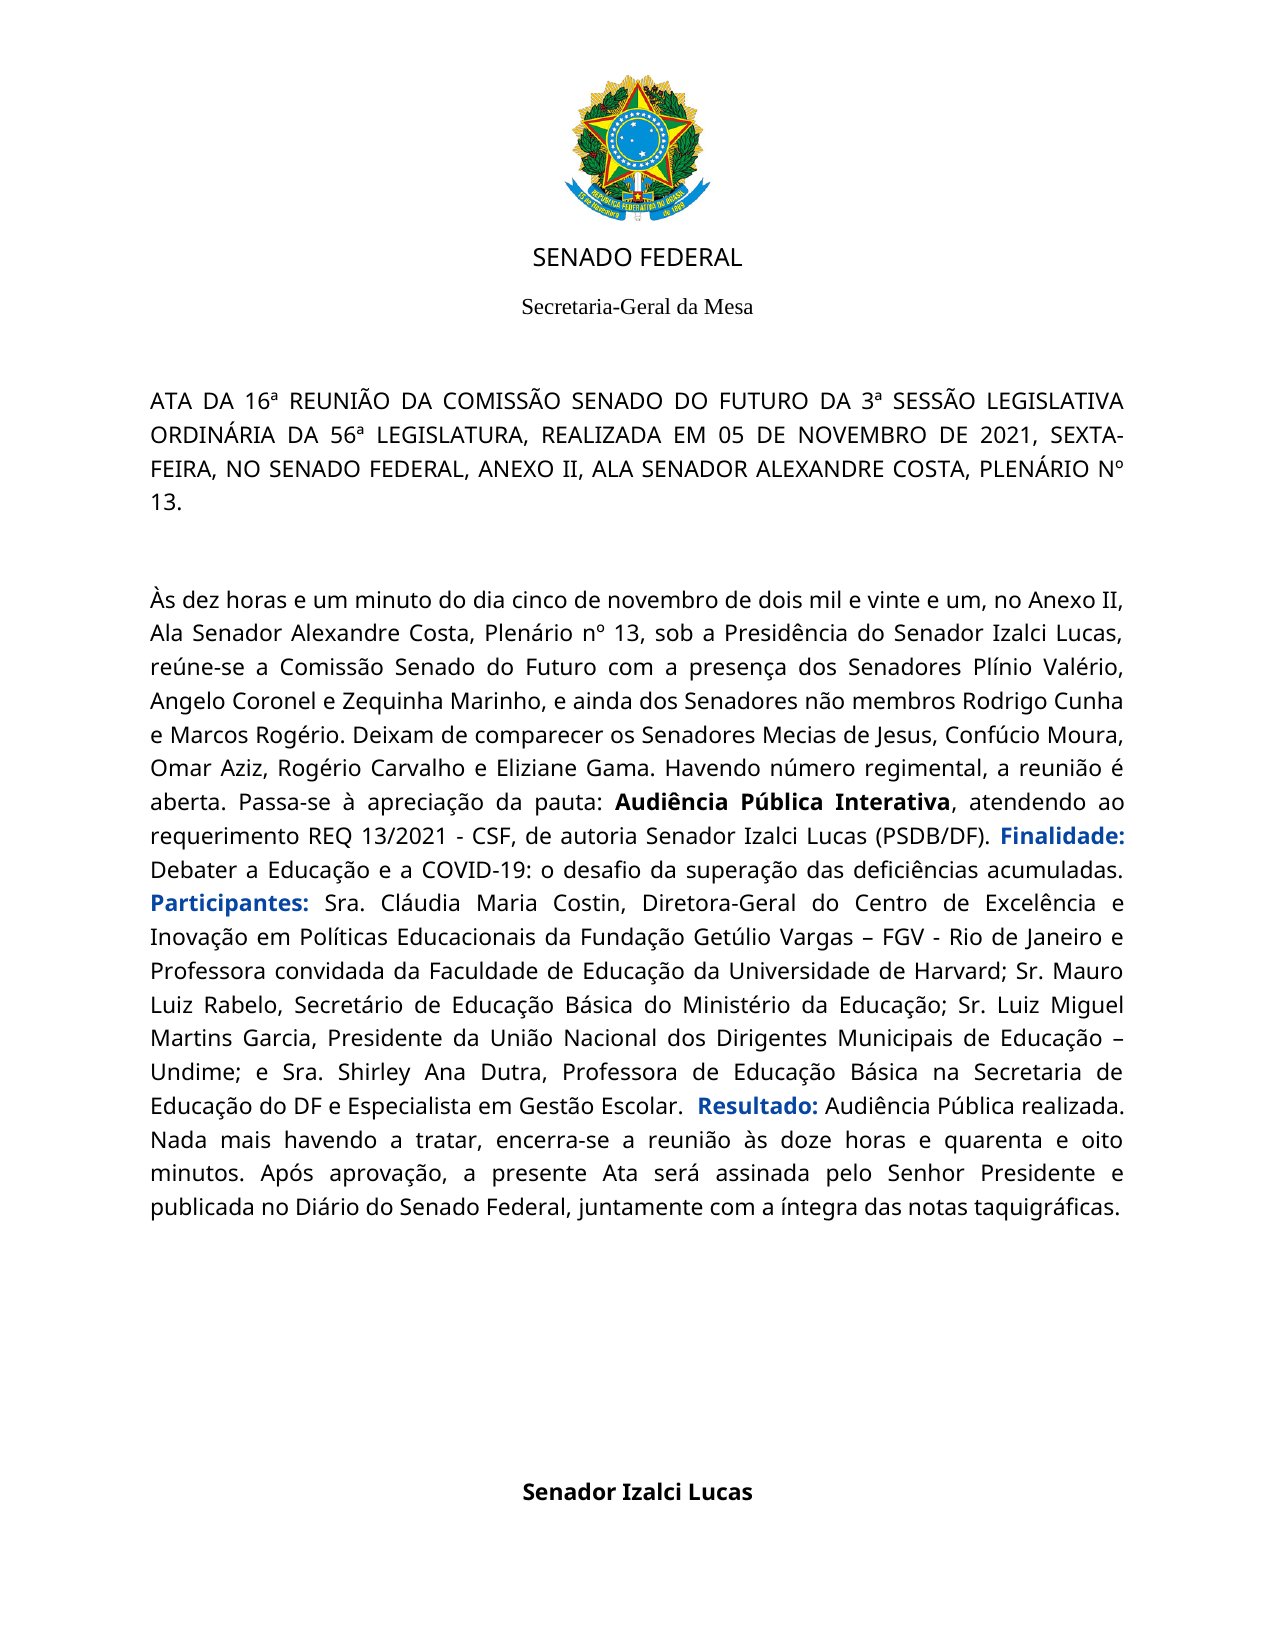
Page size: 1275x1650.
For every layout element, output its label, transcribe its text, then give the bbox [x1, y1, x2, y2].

text Às dez horas e um minuto do dia cinco de novembro de dois mil e vinte e um, no Anexo II, Ala Senador Alexandre Costa, Plenário nº 13, sob a Presidência do Senador Izalci Lucas, reúne-se a Comissão Senado do Futuro com a presença dos Senadores Plínio Valério, Angelo Coronel e Zequinha Marinho, e ainda dos Senadores não membros Rodrigo Cunha e Marcos Rogério. Deixam de comparecer os Senadores Mecias de Jesus, Confúcio Moura, Omar Aziz, Rogério Carvalho e Eliziane Gama. Havendo número regimental, a reunião é aberta. Passa-se à apreciação da pauta: Audiência Pública Interativa, atendendo ao requerimento REQ 13/2021 - CSF, de autoria Senador Izalci Lucas (PSDB/DF). Finalidade: Debater a Educação e a COVID-19: o desafio da superação das deficiências acumuladas. Participantes: Sra. Cláudia Maria Costin, Diretora-Geral do Centro de Excelência e Inovação em Políticas Educacionais da Fundação Getúlio Vargas – FGV - Rio de Janeiro e Professora convidada da Faculdade de Educação da Universidade de Harvard; Sr. Mauro Luiz Rabelo, Secretário de Educação Básica do Ministério da Educação; Sr. Luiz Miguel Martins Garcia, Presidente da União Nacional dos Dirigentes Municipais de Educação – Undime; e Sra. Shirley Ana Dutra, Professora de Educação Básica na Secretaria de Educação do DF e Especialista em Gestão Escolar. Resultado: Audiência Pública realizada. Nada mais havendo a tratar, encerra-se a reunião às doze horas e quarenta e oito minutos. Após aprovação, a presente Ata será assinada pelo Senhor Presidente e publicada no Diário do Senado Federal, juntamente com a íntegra das notas taquigráficas. [150, 583, 1125, 1222]
text ATA DA 16ª REUNIÃO DA Comissão Senado do Futuro DA 3ª SESSÃO LEGISLATIVA Ordinária DA 56ª LEGISLATURA, REALIZADA EM 05 de Novembro de 2021, Sexta-feira, NO SENADO FEDERAL, Anexo II, Ala Senador Alexandre Costa, Plenário nº 13. [150, 385, 1125, 517]
picture [564, 75, 711, 221]
text Senador Izalci Lucas [150, 1476, 1125, 1507]
